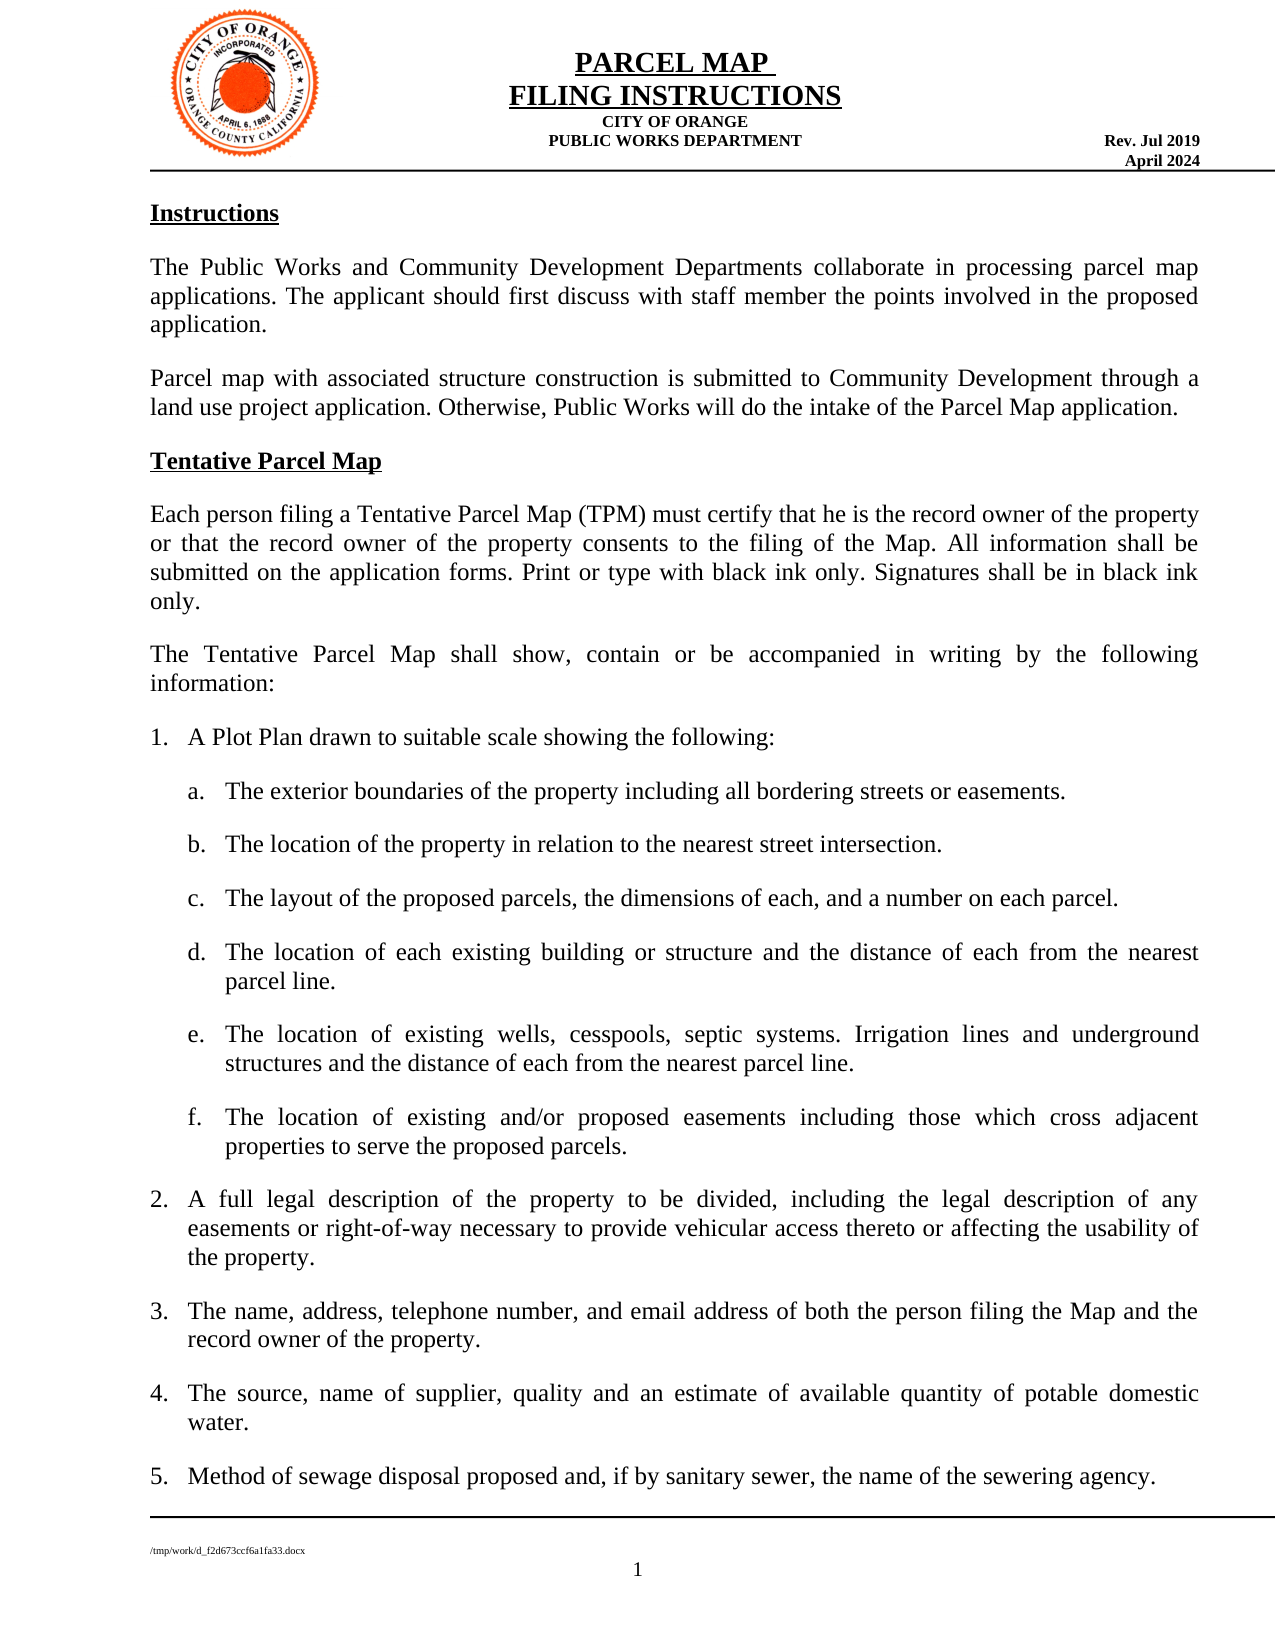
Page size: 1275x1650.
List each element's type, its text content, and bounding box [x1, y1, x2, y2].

list The name, address, telephone number, and email address of both the person filing the Map and the record owner of the property. [150, 1296, 1200, 1353]
subtitle Instructions [150, 198, 1200, 227]
picture [149, 8, 344, 172]
list The location of each existing building or structure and the distance of each from the nearest parcel line. [187, 937, 1200, 994]
list A full legal description of the property to be divided, including the legal description of any easements or right-of-way necessary to provide vehicular access thereto or affecting the usability of the property. [150, 1184, 1200, 1271]
list The location of existing and/or proposed easements including those which cross adjacent properties to serve the proposed parcels. [187, 1102, 1200, 1159]
text Parcel map with associated structure construction is submitted to Community Development through a land use project application. Otherwise, Public Works will do the intake of the Parcel Map application. [150, 363, 1200, 421]
list The exterior boundaries of the property including all bordering streets or easements. [187, 776, 1200, 804]
text Each person filing a Tentative Parcel Map (TPM) must certify that he is the record owner of the property or that the record owner of the property consents to the filing of the Map. All information shall be submitted on the application forms. Print or type with black ink only. Signatures shall be in black ink only. [150, 499, 1200, 614]
list The location of the property in relation to the nearest street intersection. [187, 829, 1200, 858]
list Method of sewage disposal proposed and, if by sanitary sewer, the name of the sewering agency. [150, 1461, 1200, 1489]
list The source, name of supplier, quality and an estimate of available quantity of potable domestic water. [150, 1378, 1200, 1436]
text The Tentative Parcel Map shall show, contain or be accompanied in writing by the following information: [150, 639, 1200, 697]
list The layout of the proposed parcels, the dimensions of each, and a number on each parcel. [187, 883, 1200, 912]
list The location of existing wells, cesspools, septic systems. Irrigation lines and underground structures and the distance of each from the nearest parcel line. [187, 1019, 1200, 1077]
list A Plot Plan drawn to suitable scale showing the following: [150, 722, 1200, 751]
subtitle Tentative Parcel Map [150, 446, 1200, 474]
text The Public Works and Community Development Departments collaborate in processing parcel map applications. The applicant should first discuss with staff member the points involved in the proposed application. [150, 252, 1200, 338]
